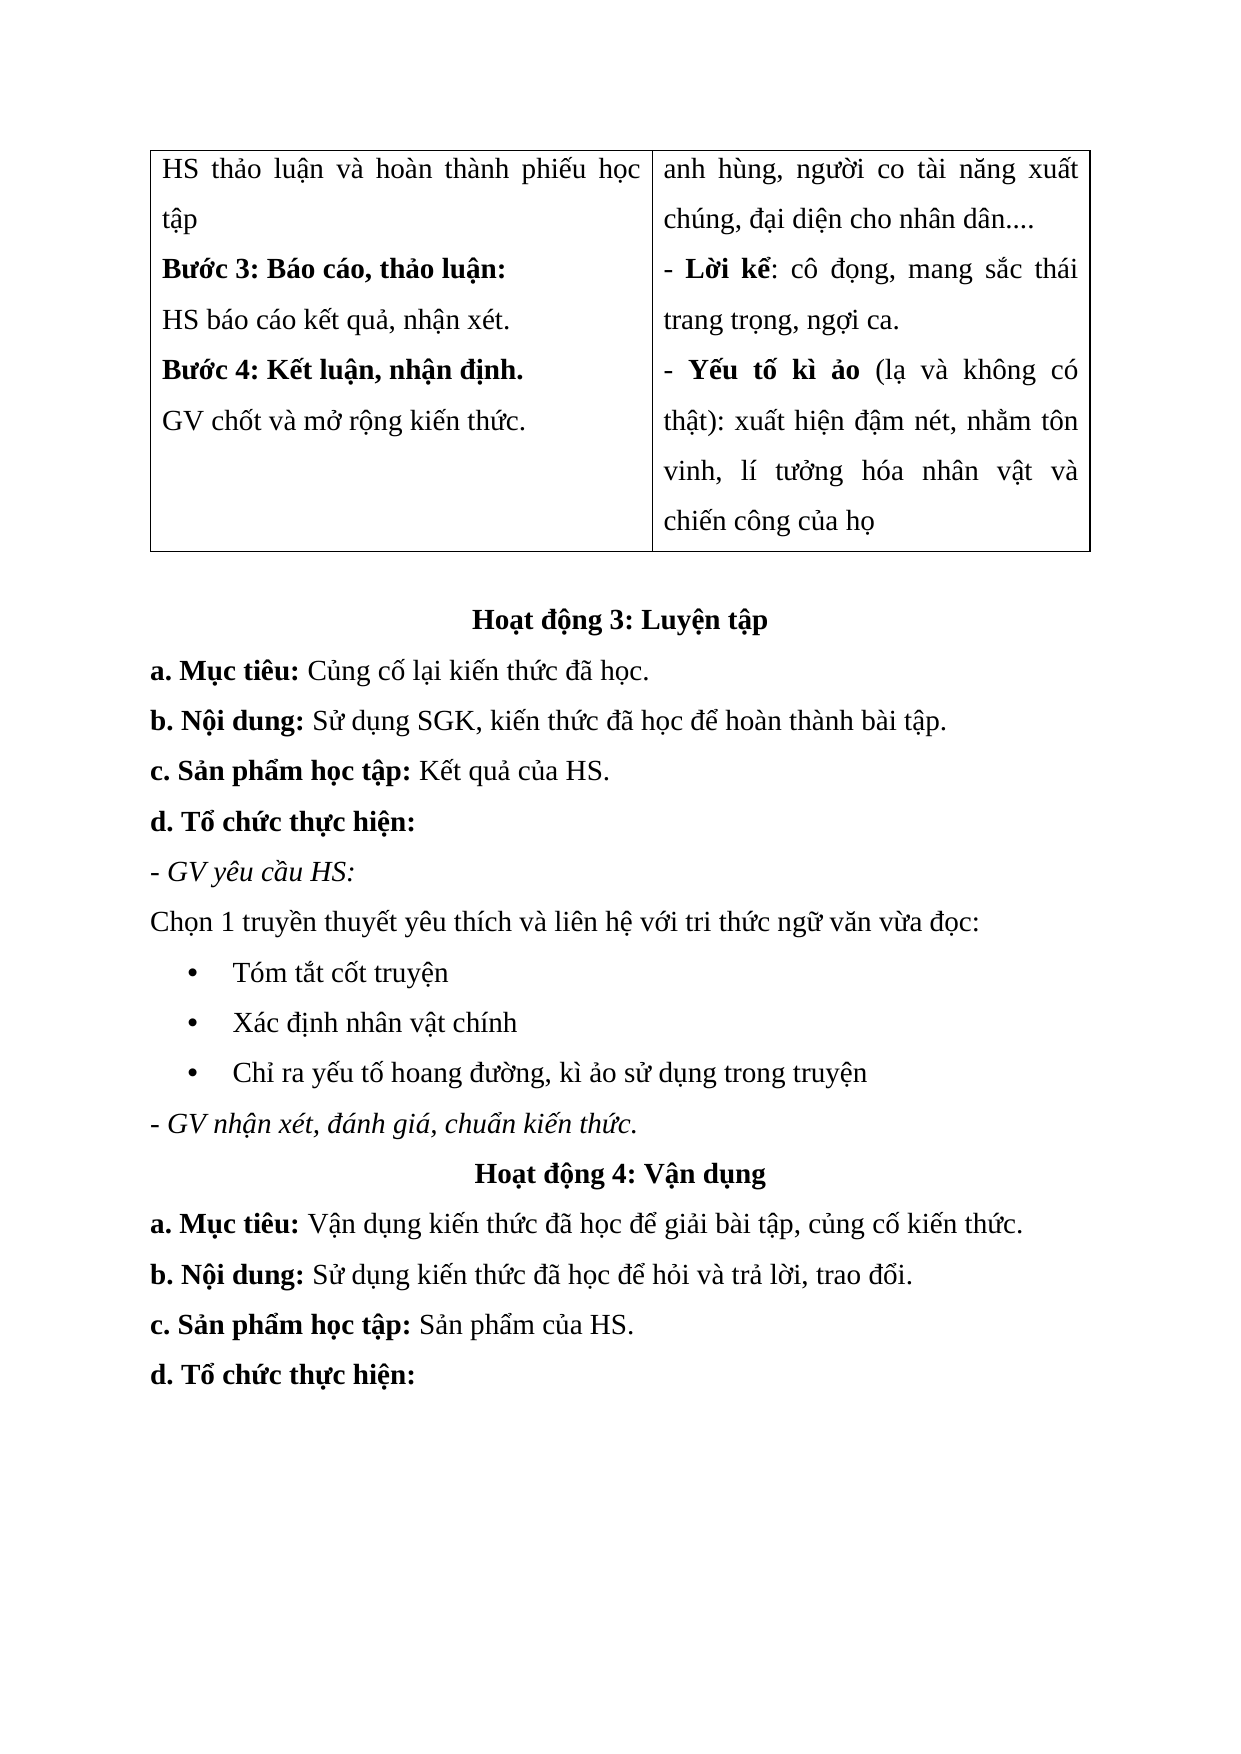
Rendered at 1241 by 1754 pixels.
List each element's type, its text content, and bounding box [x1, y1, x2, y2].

text c. Sản phẩm học tập: Sản phẩm của HS. [150, 1307, 1090, 1341]
list Chỉ ra yếu tố hoang đường, kì ảo sử dụng trong truyện [187, 1055, 1090, 1089]
text c. Sản phẩm học tập: Kết quả của HS. [150, 753, 1090, 787]
text a. Mục tiêu: Củng cố lại kiến thức đã học. [150, 653, 1090, 686]
text - GV nhận xét, đánh giá, chuẩn kiến thức. [150, 1106, 1090, 1139]
text - GV yêu cầu HS: [150, 854, 1090, 887]
list Xác định nhân vật chính [187, 1005, 1090, 1039]
text b. Nội dung: Sử dụng kiến thức đã học để hỏi và trả lời, trao đổi. [150, 1257, 1090, 1290]
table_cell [653, 151, 1089, 551]
text Chọn 1 truyền thuyết yêu thích và liên hệ với tri thức ngữ văn vừa đọc: [150, 904, 1090, 938]
text b. Nội dung: Sử dụng SGK, kiến thức đã học để hoàn thành bài tập. [150, 703, 1090, 737]
text d. Tổ chức thực hiện: [150, 804, 1090, 837]
list Tóm tắt cốt truyện [187, 954, 1090, 988]
text a. Mục tiêu: Vận dụng kiến thức đã học để giải bài tập, củng cố kiến thức. [150, 1206, 1090, 1240]
text Hoạt động 3: Luyện tập [150, 602, 1090, 636]
text Hoạt động 4: Vận dụng [150, 1156, 1090, 1190]
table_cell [151, 151, 652, 551]
text d. Tổ chức thực hiện: [150, 1357, 1090, 1391]
